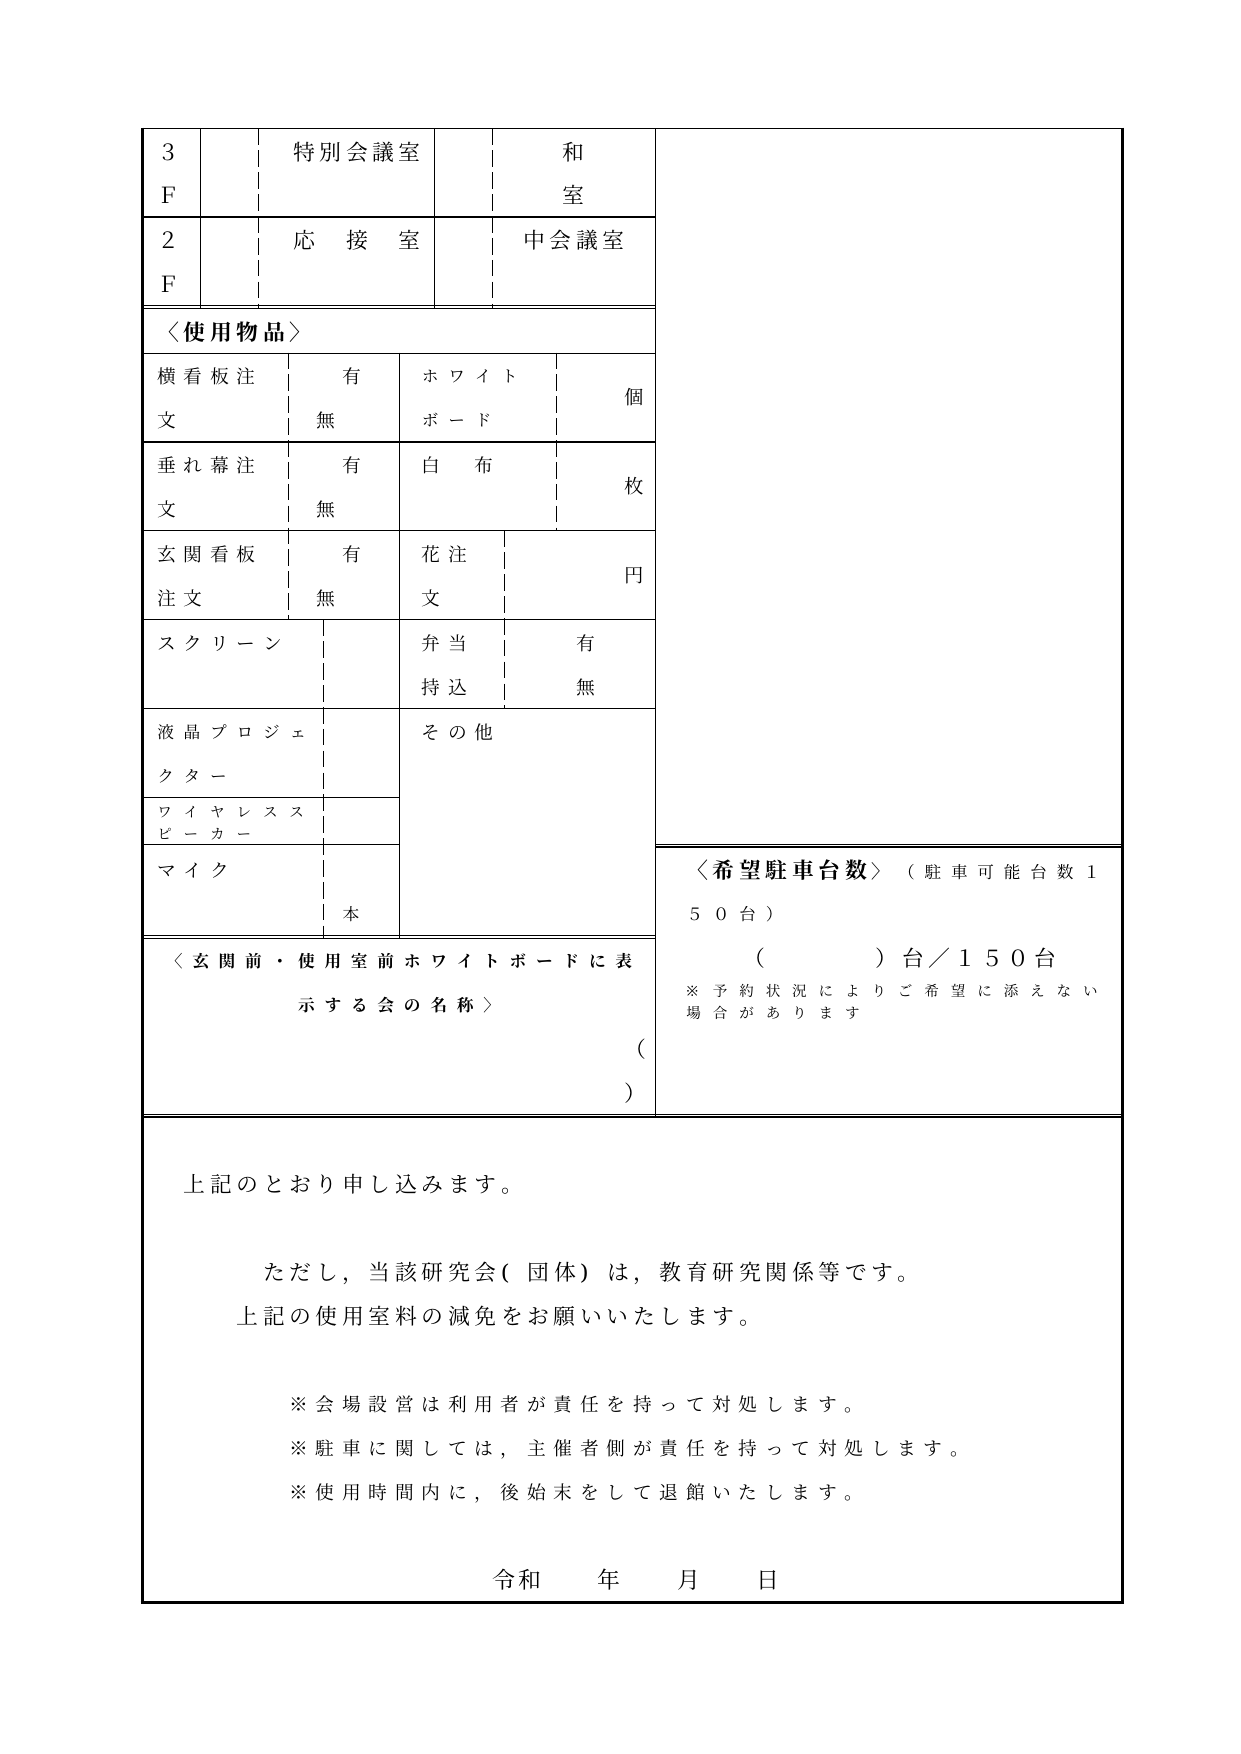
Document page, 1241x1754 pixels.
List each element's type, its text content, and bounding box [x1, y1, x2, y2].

table_cell 〈希望駐車台数〉（駐車可能台数１５０台） （ ）台／１５０台 ※予約状況によりご希望に添えない場合があります [656, 848, 1121, 1114]
table_cell 個 [557, 354, 655, 441]
table_cell 有 無 [288, 531, 399, 619]
table_cell 円 [504, 531, 655, 619]
table_cell ワイヤレススピーカー [144, 798, 323, 844]
table_cell 応 接 室 [259, 218, 434, 305]
table_cell [201, 218, 259, 305]
table_cell 有 無 [288, 354, 399, 441]
table_cell 液晶プロジェクター [144, 709, 323, 797]
table_cell 花注文 [400, 531, 504, 619]
table_cell 和 室 [493, 129, 655, 216]
table_cell 弁当持込 [400, 620, 504, 708]
table_cell [435, 129, 492, 216]
table_cell 特別会議室 [259, 129, 434, 216]
table_cell 本 [323, 845, 399, 935]
table_cell 枚 [557, 443, 655, 530]
table_cell 〈玄関前・使用室前ホワイトボードに表示する会の名称〉 （ ） [144, 939, 655, 1114]
table_cell [323, 709, 399, 797]
table_cell 〈使用物品〉 [144, 309, 655, 352]
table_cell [144, 1118, 1121, 1601]
table_cell 白 布 [400, 443, 557, 530]
table_cell マイク [144, 845, 323, 935]
table_cell 横看板注文 [144, 354, 288, 441]
table_cell [435, 218, 492, 305]
table_cell 玄関看板注文 [144, 531, 288, 619]
table_cell [201, 129, 259, 216]
table_cell 中会議室 [493, 218, 655, 305]
table_cell その他 [400, 709, 655, 935]
table_cell 垂れ幕注文 [144, 443, 288, 530]
table_cell 有 無 [504, 620, 655, 708]
table_cell ３Ｆ [144, 129, 200, 216]
table_cell [323, 620, 399, 708]
table_cell 有 無 [288, 443, 399, 530]
table_cell スクリーン [144, 620, 323, 708]
table_cell [323, 798, 399, 844]
table_cell ２Ｆ [144, 218, 200, 305]
table_cell ホワイトボード [400, 354, 557, 441]
